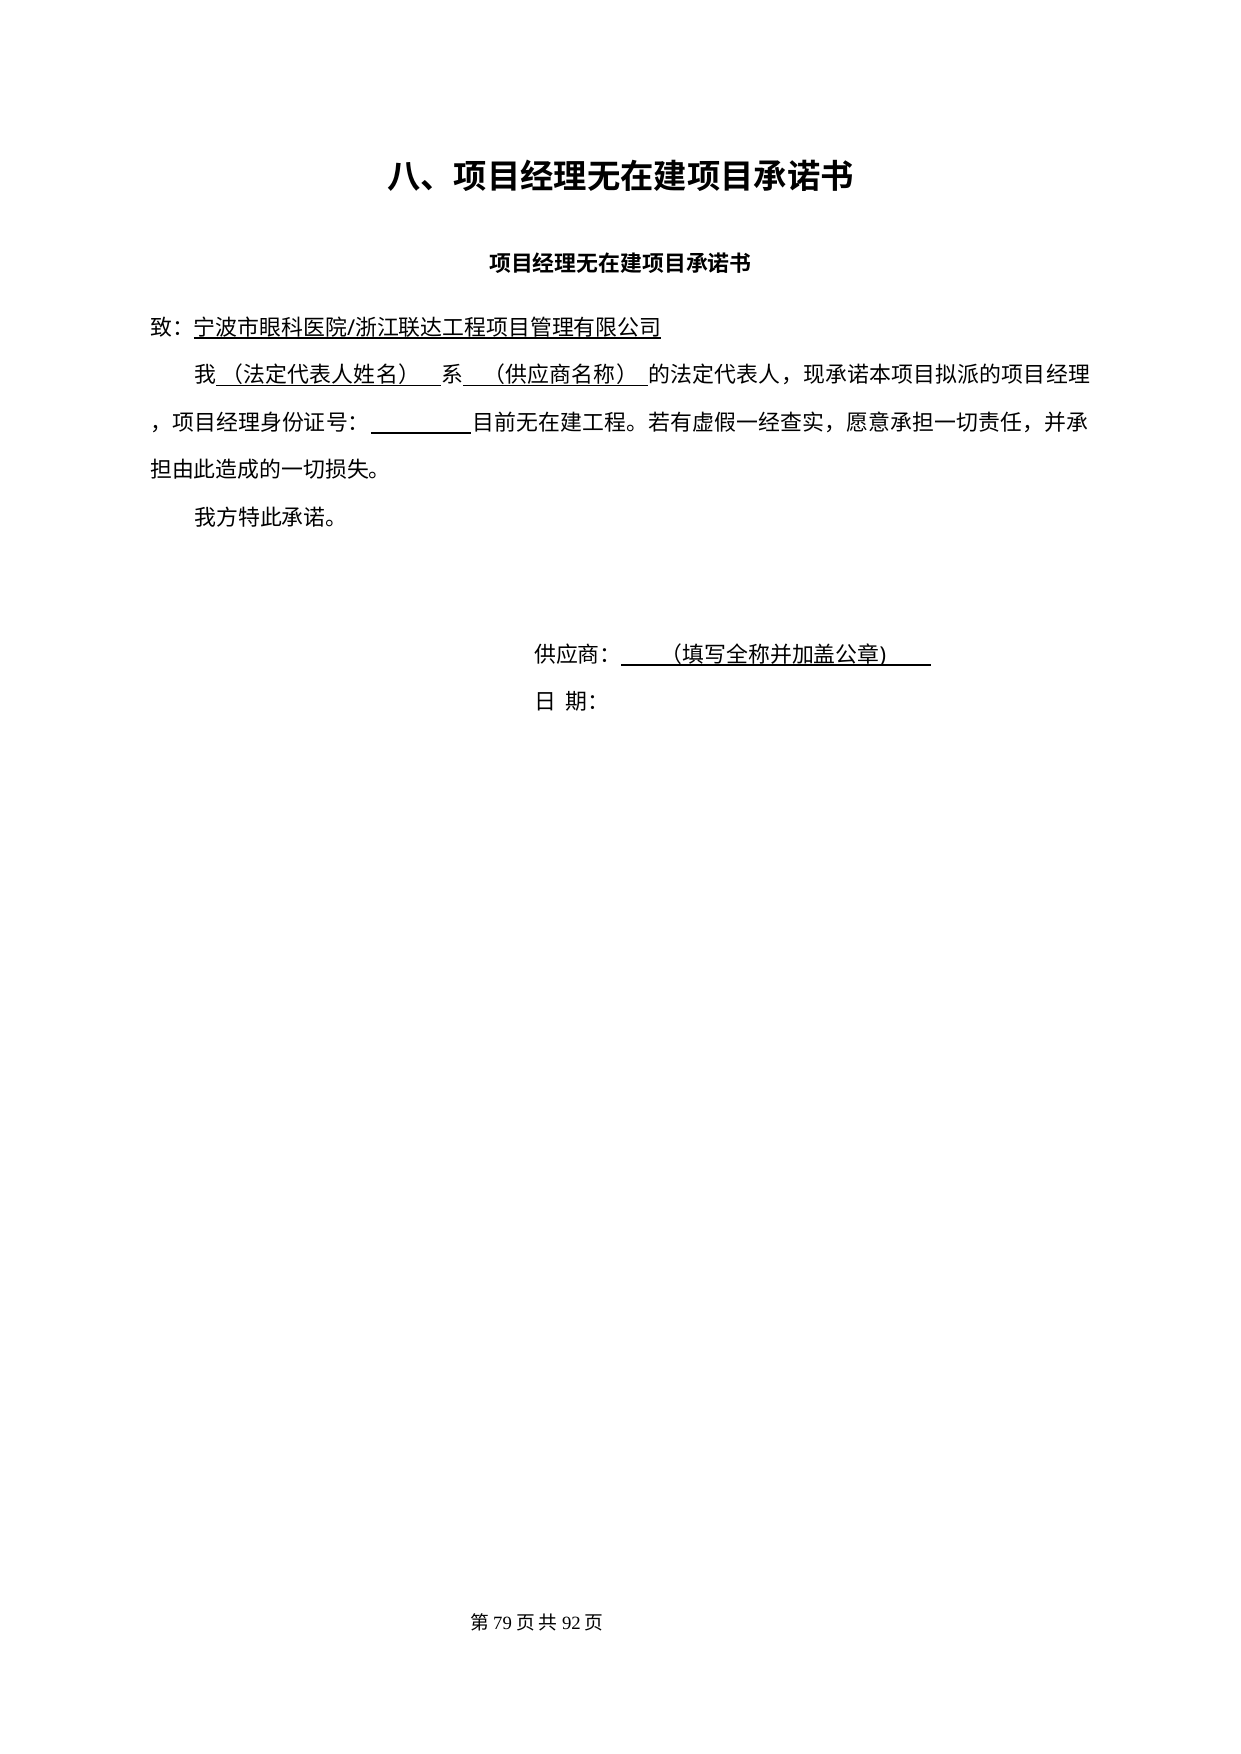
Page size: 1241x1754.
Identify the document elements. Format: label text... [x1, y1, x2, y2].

text 日 期： [150, 684, 1090, 716]
text 致：宁波市眼科医院/浙江联达工程项目管理有限公司 [150, 310, 1090, 342]
text 八、项目经理无在建项目承诺书 [150, 150, 1090, 198]
text 我 （法定代表人姓名） 系 （供应商名称） 的法定代表人，现承诺本项目拟派的项目经理 ，项目经理身份证号： 目前无在建工程。若有虚假一经查实，愿意承担一切责任，并承担由此造成的一切损失。 [150, 357, 1090, 484]
text 项目经理无在建项目承诺书 [150, 246, 1090, 278]
text 供应商： （填写全称并加盖公章) [150, 637, 1090, 668]
text 我方特此承诺。 [150, 500, 1090, 532]
